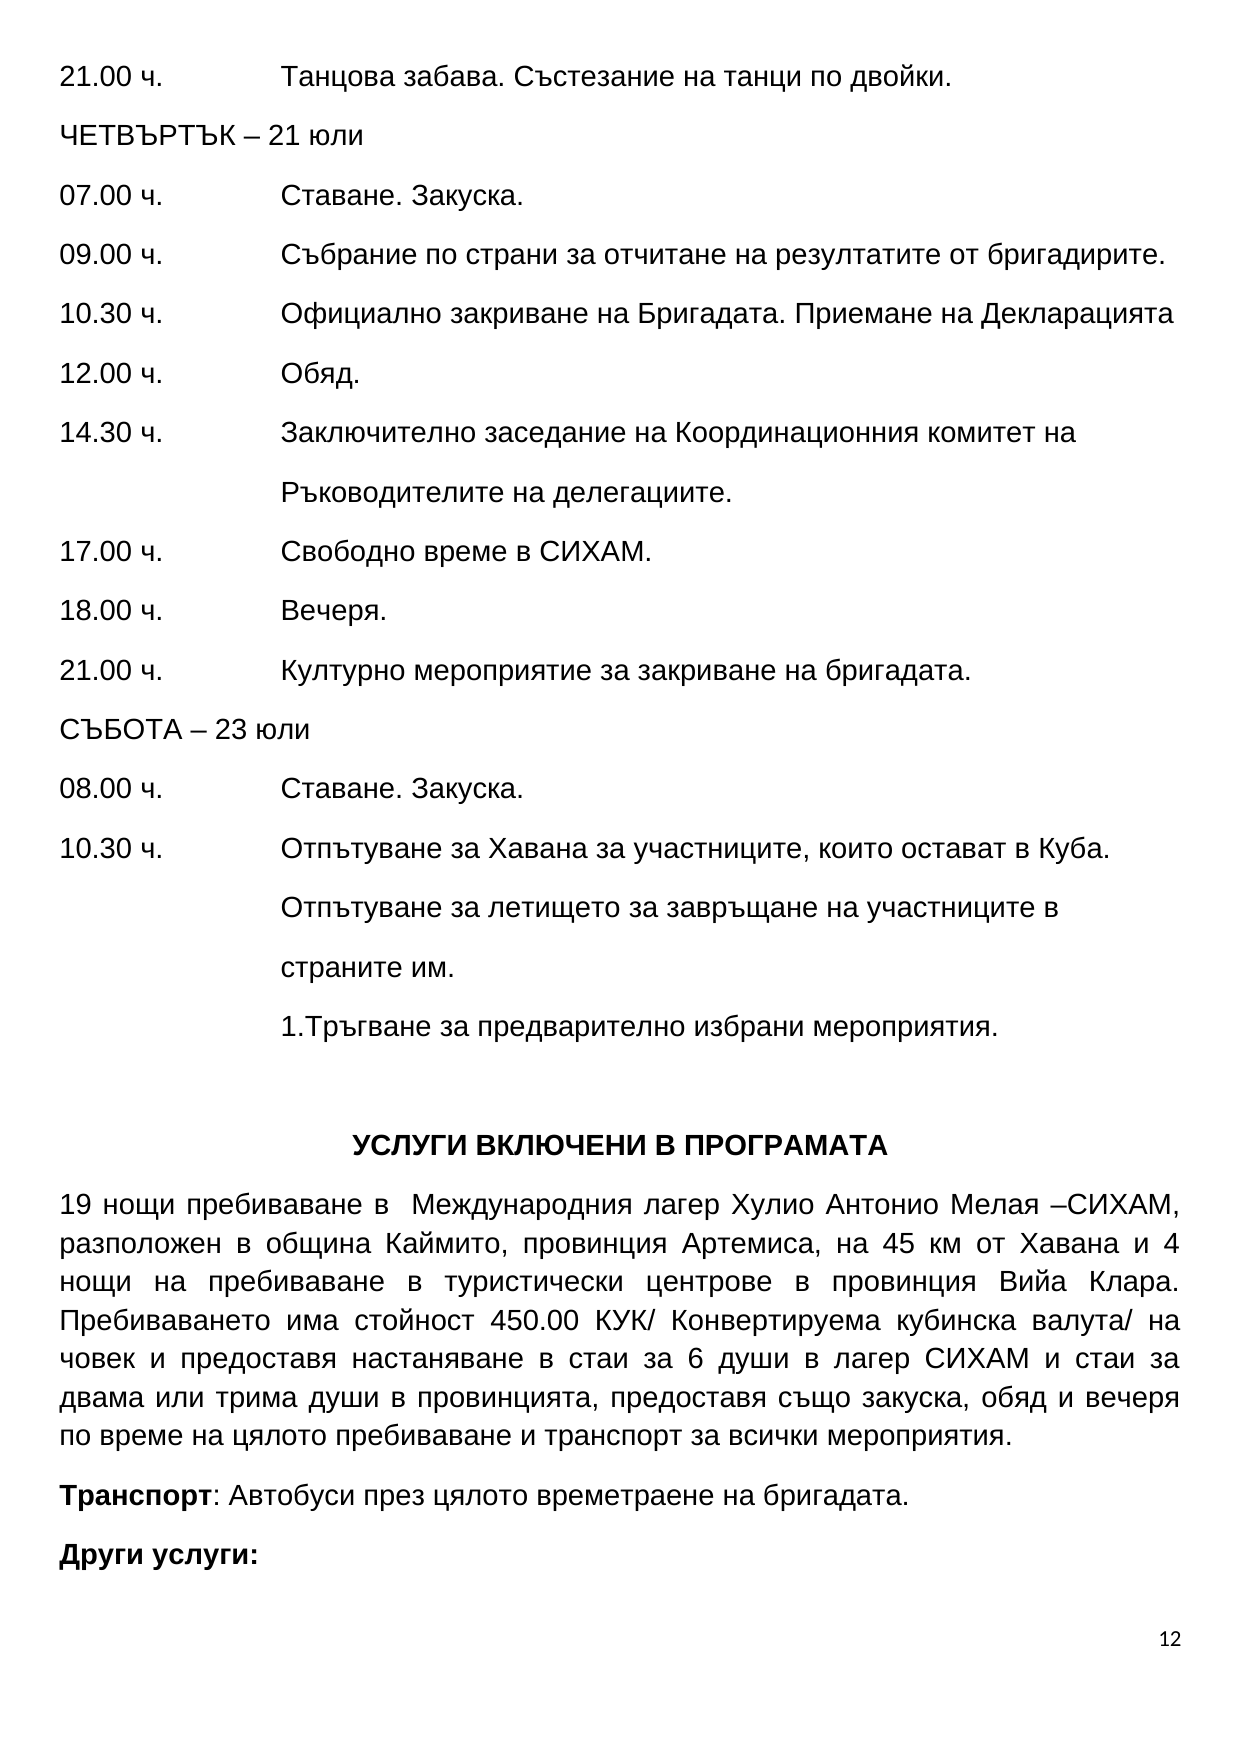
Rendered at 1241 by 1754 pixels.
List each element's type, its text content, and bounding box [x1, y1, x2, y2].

text 21.00 ч. Културно мероприятие за закриване на бригадата. [59, 653, 1181, 686]
text Отпътуване за летището за завръщане на участниците в [59, 890, 1181, 924]
text Ръководителите на делегациите. [59, 475, 1181, 508]
text 08.00 ч. Ставане. Закуска. [59, 772, 1181, 805]
text 07.00 ч. Ставане. Закуска. [59, 178, 1181, 211]
text 10.30 ч. Официално закриване на Бригадата. Приемане на Декларацията [59, 297, 1181, 330]
text страните им. [59, 950, 1181, 983]
text Транспорт: Автобуси през цялото времетраене на бригадата. [59, 1478, 1181, 1511]
text Други услуги: [59, 1537, 1181, 1571]
text 18.00 ч. Вечеря. [59, 593, 1181, 627]
text 10.30 ч. Отпътуване за Хавана за участниците, които остават в Куба. [59, 831, 1181, 864]
text СЪБОТА – 23 юли [59, 712, 1181, 746]
text УСЛУГИ ВКЛЮЧЕНИ В ПРОГРАМАТА [59, 1128, 1181, 1161]
text 1.Тръгване за предварително избрани мероприятия. [59, 1009, 1181, 1043]
text 21.00 ч. Танцова забава. Състезание на танци по двойки. [59, 59, 1181, 93]
text 09.00 ч. Събрание по страни за отчитане на резултатите от бригадирите. [59, 237, 1181, 271]
text 19 нощи пребиваване в Международния лагер Хулио Антонио Мелая –СИХАМ, разположен в община Каймито, провинция Артемиса, на 45 км от Хавана и 4 нощи на пребиваване в туристически центрове в провинция Вийа Клара. Пребиваването има стойност 450.00 КУК/ Конвертируема кубинска валута/ на човек и предоставя настаняване в стаи за 6 души в лагер СИХАМ и стаи за двама или трима души в провинцията, предоставя също закуска, обяд и вечеря по време на цялото пребиваване и транспорт за всички мероприятия. [59, 1187, 1181, 1452]
text ЧЕТВЪРТЪК – 21 юли [59, 118, 1181, 152]
text 14.30 ч. Заключително заседание на Координационния комитет на [59, 415, 1181, 449]
text 12.00 ч. Обяд. [59, 356, 1181, 389]
text 17.00 ч. Свободно време в СИХАМ. [59, 534, 1181, 568]
